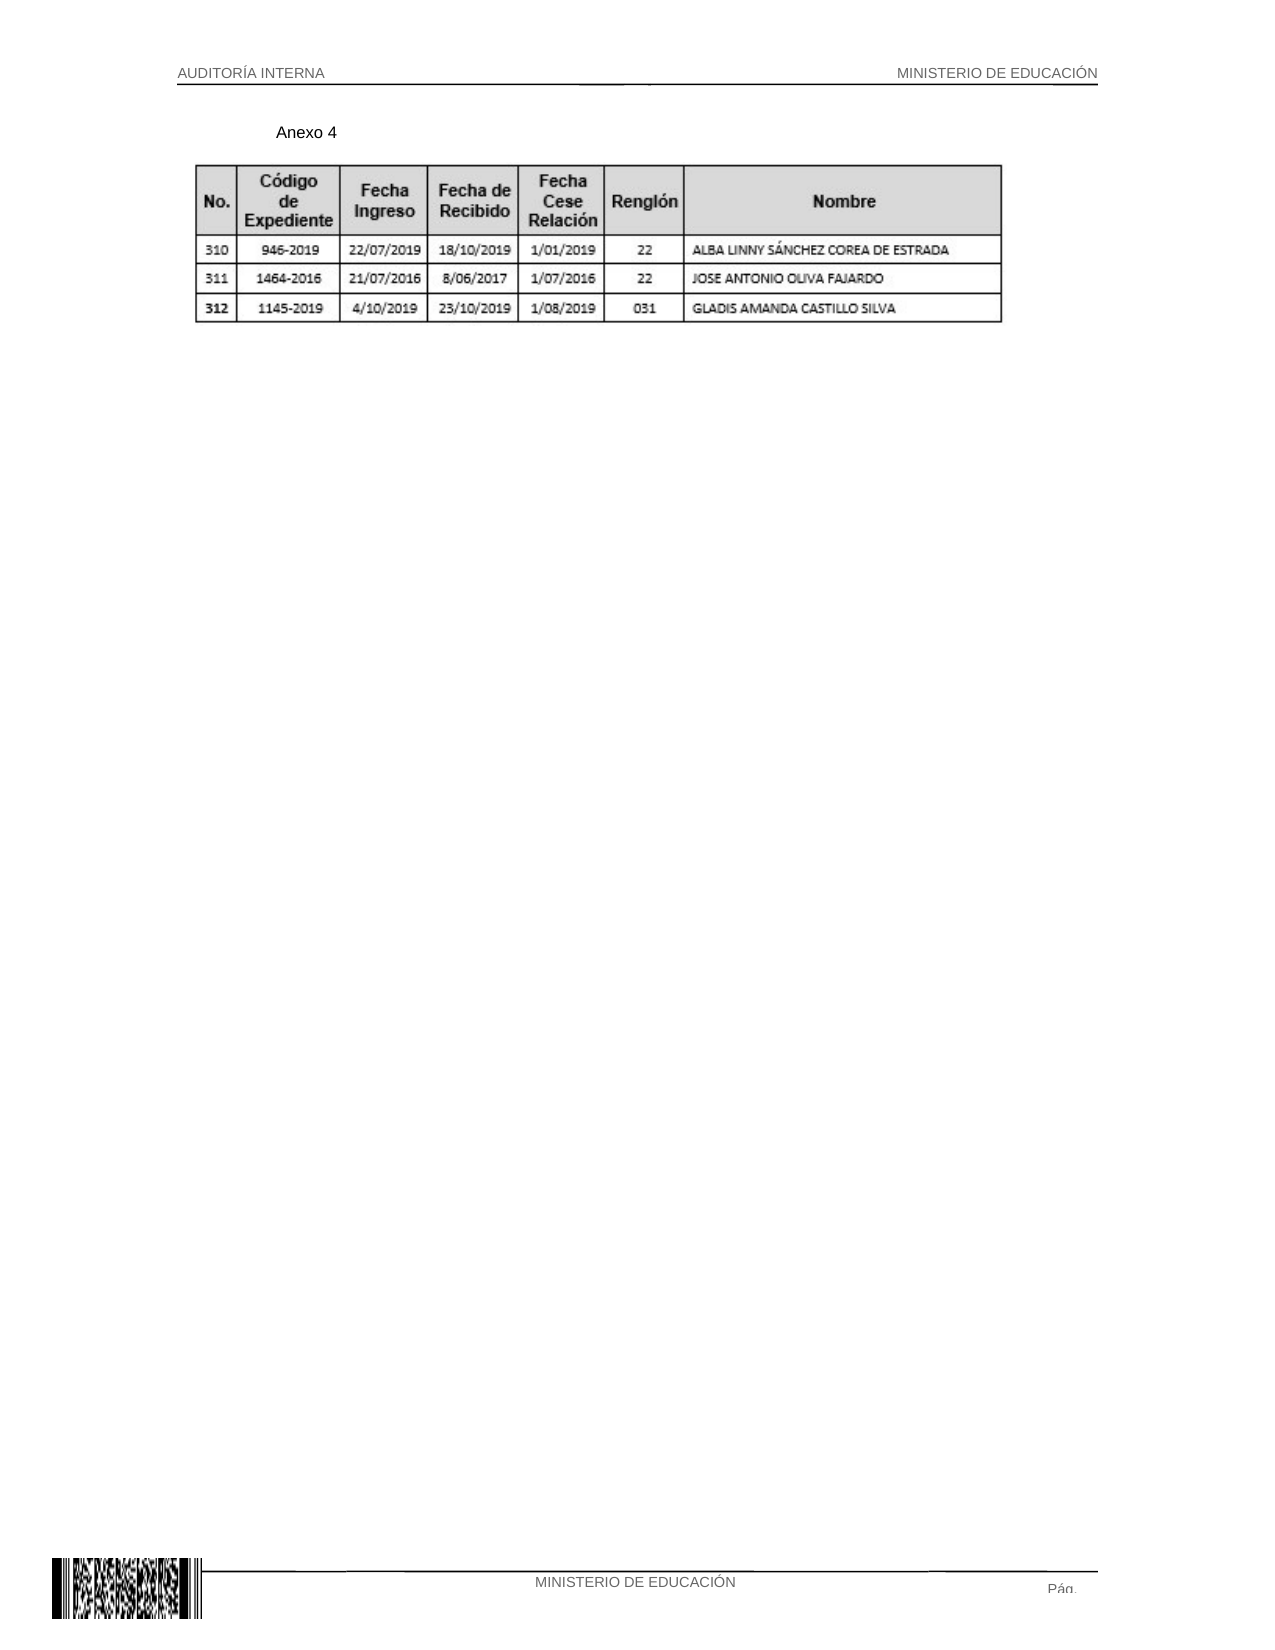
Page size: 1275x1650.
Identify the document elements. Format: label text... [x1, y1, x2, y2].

text Anexo 4 [276, 123, 1108, 142]
picture [194, 162, 1007, 326]
picture [52, 1558, 202, 1619]
